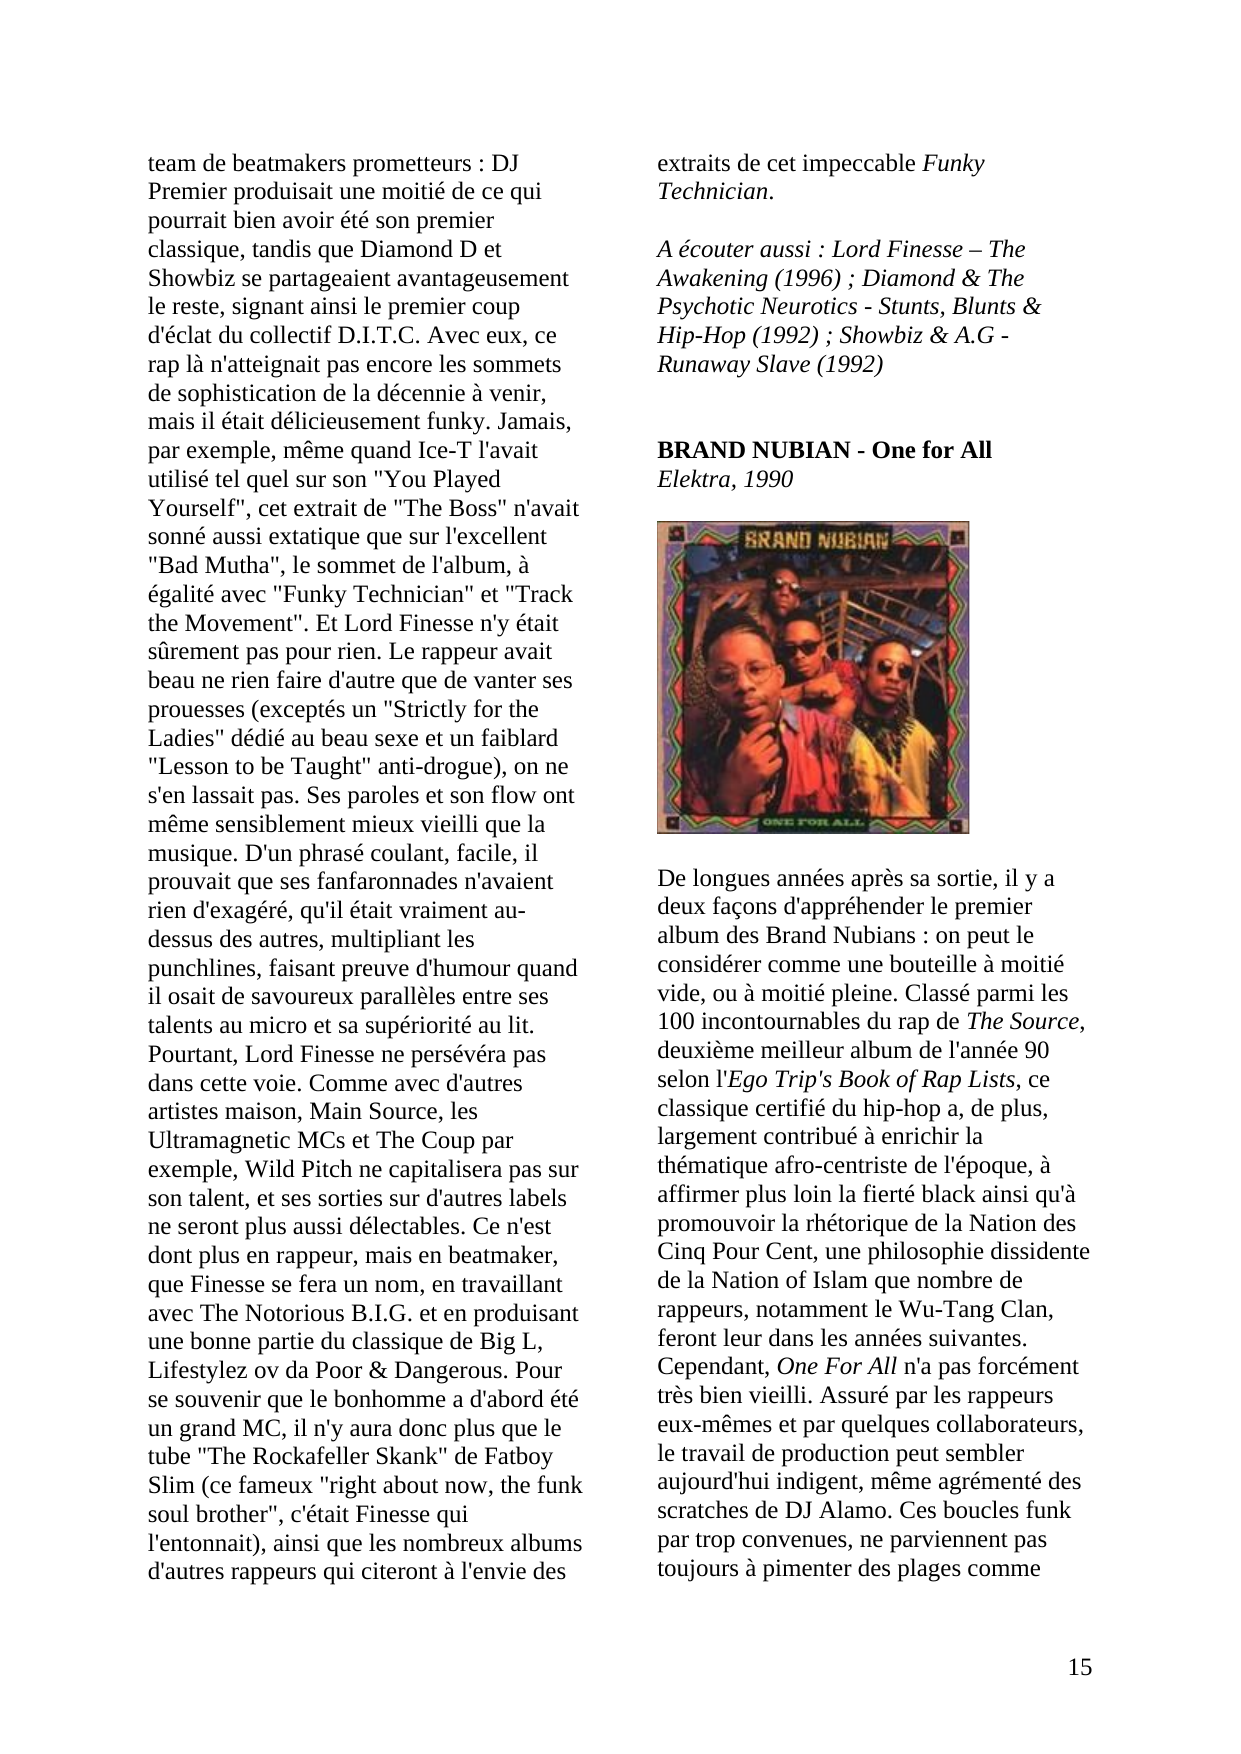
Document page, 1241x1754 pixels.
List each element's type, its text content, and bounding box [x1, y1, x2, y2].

text Elektra, 1990 [657, 464, 1093, 493]
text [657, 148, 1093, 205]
text A écouter aussi : Lord Finesse – The Awakening (1996) ; Diamond & The Psychotic Neurotics - Stunts, Blunts & Hip-Hop (1992) ; Showbiz & A.G - Runaway Slave (1992) [657, 234, 1093, 378]
subtitle BRAND NUBIAN - One for All [657, 435, 1093, 464]
picture [657, 521, 970, 834]
